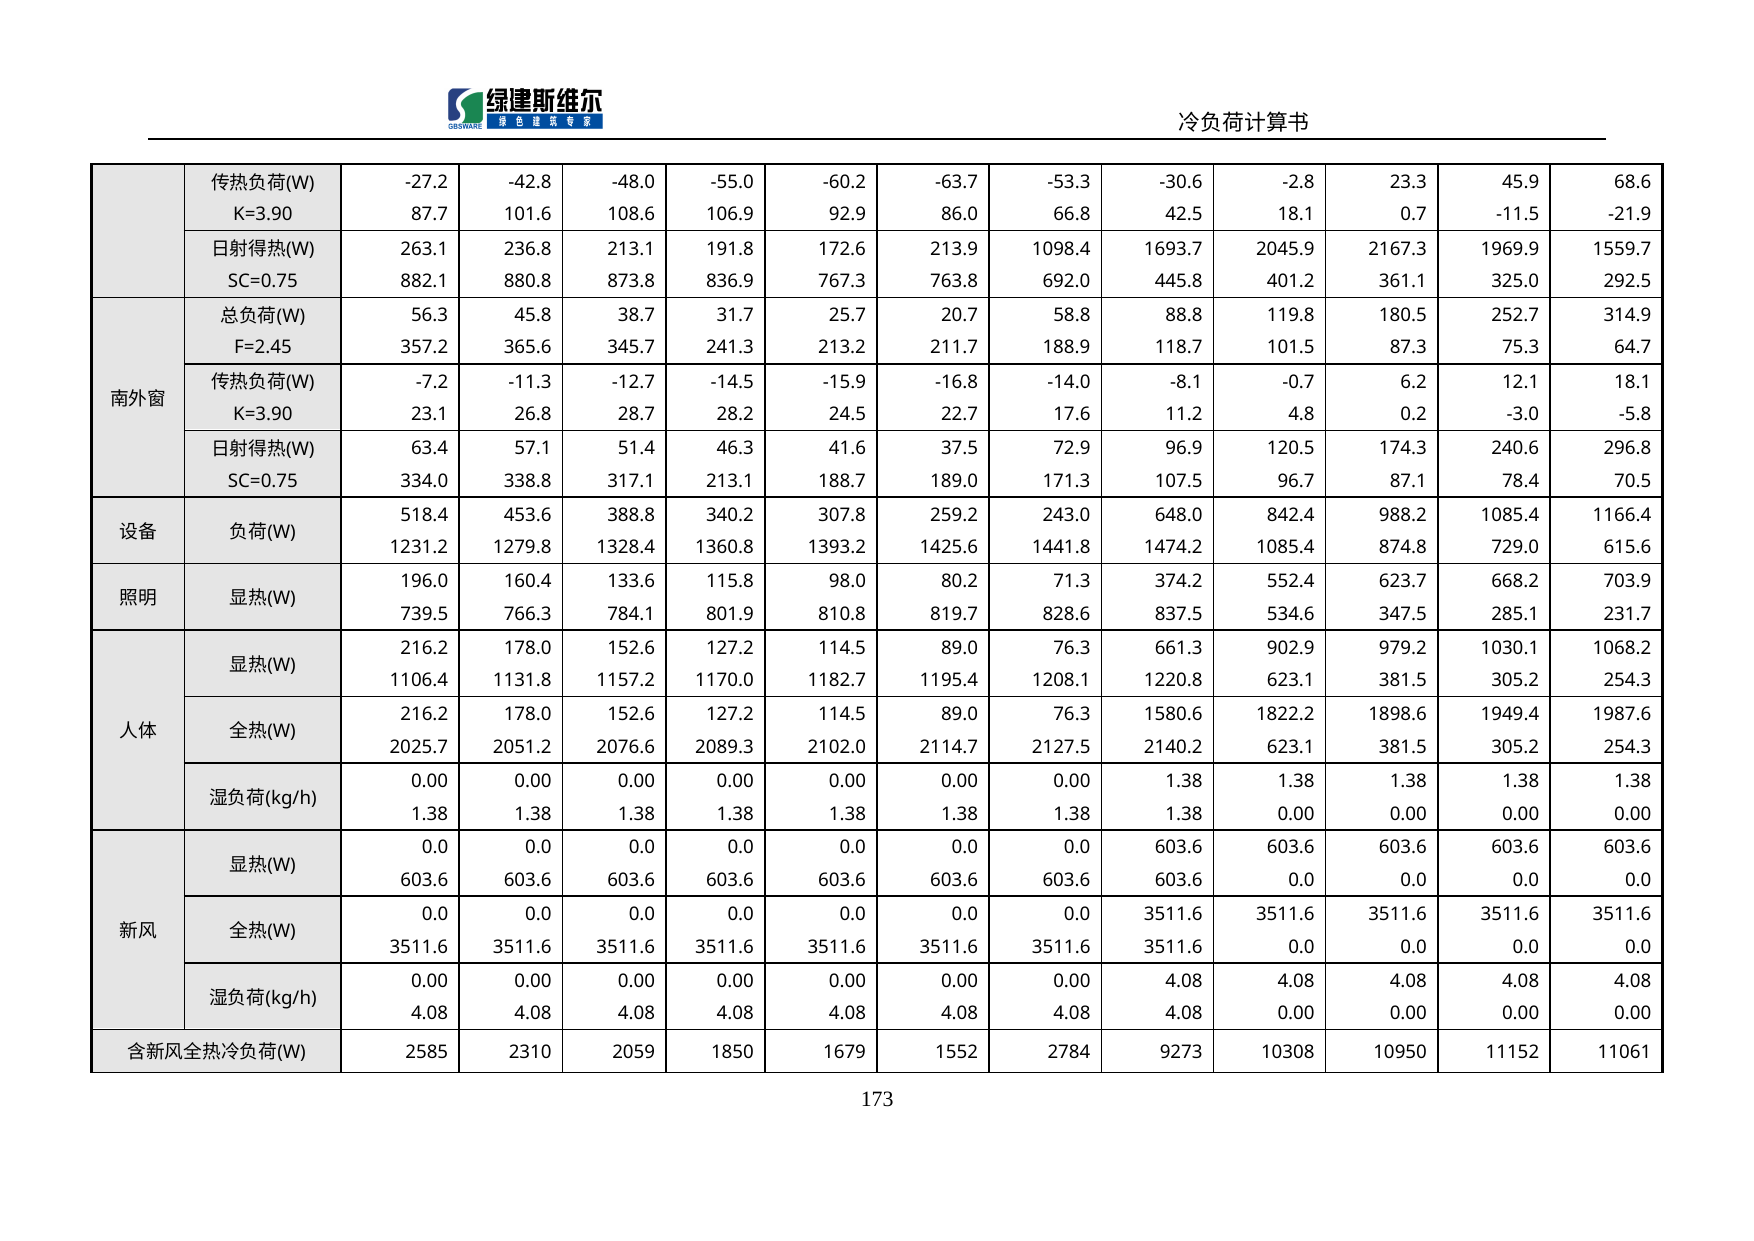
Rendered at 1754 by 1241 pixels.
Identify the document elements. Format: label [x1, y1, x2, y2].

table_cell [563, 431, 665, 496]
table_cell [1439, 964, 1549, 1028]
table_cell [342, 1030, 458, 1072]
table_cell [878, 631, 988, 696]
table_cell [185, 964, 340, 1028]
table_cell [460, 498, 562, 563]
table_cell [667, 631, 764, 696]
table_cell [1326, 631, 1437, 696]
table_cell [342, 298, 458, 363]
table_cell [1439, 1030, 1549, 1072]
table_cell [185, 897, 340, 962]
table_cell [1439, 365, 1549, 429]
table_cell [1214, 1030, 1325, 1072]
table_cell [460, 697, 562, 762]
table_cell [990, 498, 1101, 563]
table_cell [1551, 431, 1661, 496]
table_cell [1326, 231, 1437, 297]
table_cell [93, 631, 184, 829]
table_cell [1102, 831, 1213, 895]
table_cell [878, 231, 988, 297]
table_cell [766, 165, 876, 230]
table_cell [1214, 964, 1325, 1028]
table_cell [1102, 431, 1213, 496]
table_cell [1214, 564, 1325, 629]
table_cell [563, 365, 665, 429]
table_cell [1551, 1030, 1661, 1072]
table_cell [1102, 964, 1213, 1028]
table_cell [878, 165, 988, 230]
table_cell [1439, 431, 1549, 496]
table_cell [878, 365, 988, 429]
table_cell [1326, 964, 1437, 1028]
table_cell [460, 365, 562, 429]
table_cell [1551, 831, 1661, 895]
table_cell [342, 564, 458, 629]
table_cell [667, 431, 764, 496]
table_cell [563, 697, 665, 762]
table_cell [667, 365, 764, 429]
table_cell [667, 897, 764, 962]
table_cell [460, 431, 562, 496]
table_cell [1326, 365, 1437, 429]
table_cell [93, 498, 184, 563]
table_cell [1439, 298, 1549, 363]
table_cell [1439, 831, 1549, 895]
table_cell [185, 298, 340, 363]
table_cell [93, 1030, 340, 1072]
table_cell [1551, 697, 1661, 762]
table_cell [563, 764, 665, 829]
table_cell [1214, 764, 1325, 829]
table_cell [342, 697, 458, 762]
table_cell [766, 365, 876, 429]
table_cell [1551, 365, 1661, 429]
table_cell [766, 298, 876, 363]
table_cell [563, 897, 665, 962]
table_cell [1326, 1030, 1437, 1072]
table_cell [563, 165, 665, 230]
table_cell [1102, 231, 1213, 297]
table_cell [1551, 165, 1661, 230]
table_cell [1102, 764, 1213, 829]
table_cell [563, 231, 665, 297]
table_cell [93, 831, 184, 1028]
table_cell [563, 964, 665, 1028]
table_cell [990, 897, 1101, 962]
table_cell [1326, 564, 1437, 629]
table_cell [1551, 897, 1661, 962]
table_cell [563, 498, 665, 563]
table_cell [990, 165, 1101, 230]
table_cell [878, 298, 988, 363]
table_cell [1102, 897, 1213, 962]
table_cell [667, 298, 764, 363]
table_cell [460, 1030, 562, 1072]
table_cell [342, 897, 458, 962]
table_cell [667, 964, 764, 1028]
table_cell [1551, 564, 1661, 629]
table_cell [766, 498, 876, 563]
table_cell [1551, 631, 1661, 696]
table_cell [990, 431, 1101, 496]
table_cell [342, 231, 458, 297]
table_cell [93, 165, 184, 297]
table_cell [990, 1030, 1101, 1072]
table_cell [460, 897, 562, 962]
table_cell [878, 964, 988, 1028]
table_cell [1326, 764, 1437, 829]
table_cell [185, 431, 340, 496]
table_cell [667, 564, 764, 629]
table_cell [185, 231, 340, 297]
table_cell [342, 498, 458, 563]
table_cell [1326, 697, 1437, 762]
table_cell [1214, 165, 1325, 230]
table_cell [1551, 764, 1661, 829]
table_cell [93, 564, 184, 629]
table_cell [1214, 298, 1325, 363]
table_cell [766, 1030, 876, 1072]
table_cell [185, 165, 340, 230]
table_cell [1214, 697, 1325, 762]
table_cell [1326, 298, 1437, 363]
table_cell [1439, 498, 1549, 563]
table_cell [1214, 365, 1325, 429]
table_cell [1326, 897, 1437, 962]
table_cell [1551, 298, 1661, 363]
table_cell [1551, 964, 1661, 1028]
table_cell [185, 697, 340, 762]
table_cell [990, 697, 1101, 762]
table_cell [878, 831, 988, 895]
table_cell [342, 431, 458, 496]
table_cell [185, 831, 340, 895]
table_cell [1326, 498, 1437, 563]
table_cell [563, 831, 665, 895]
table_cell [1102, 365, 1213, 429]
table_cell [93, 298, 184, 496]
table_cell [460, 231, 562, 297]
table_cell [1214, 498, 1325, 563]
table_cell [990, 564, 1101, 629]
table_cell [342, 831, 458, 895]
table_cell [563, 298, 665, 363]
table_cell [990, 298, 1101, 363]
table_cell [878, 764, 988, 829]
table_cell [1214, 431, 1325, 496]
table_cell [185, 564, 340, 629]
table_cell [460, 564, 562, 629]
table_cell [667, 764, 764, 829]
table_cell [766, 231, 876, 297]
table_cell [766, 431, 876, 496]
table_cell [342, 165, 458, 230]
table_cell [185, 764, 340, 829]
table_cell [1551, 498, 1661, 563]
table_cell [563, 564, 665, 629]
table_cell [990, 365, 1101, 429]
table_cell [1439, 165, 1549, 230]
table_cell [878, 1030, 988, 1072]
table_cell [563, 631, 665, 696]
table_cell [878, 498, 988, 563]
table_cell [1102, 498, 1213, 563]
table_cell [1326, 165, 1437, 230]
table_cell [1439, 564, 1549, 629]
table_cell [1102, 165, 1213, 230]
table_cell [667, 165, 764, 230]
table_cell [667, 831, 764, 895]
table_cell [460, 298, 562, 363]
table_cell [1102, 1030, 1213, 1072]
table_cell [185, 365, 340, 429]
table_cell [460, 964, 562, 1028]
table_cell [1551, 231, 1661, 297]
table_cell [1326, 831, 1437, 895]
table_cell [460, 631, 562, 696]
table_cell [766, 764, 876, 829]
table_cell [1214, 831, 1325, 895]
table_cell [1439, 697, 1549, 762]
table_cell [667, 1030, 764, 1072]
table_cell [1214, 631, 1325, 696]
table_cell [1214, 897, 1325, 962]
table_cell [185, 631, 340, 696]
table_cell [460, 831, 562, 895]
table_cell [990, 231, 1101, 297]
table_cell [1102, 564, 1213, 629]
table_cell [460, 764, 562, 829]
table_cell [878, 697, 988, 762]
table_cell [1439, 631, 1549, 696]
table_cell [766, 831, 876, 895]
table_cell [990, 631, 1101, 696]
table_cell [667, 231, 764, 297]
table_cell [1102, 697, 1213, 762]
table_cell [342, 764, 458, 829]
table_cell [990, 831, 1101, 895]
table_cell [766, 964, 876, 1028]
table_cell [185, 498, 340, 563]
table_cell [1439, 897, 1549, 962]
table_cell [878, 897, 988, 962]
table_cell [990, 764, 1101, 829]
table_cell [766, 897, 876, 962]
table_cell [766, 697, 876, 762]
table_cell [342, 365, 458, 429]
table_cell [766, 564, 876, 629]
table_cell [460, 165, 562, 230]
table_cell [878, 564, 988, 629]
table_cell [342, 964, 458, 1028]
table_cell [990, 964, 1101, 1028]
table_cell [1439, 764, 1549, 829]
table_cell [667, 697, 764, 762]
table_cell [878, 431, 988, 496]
picture [444, 88, 604, 130]
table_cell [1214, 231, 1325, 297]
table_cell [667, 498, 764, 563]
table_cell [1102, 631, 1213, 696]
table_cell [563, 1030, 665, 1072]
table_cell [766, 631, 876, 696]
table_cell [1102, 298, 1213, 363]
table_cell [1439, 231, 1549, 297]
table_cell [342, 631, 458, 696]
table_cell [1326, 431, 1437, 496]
